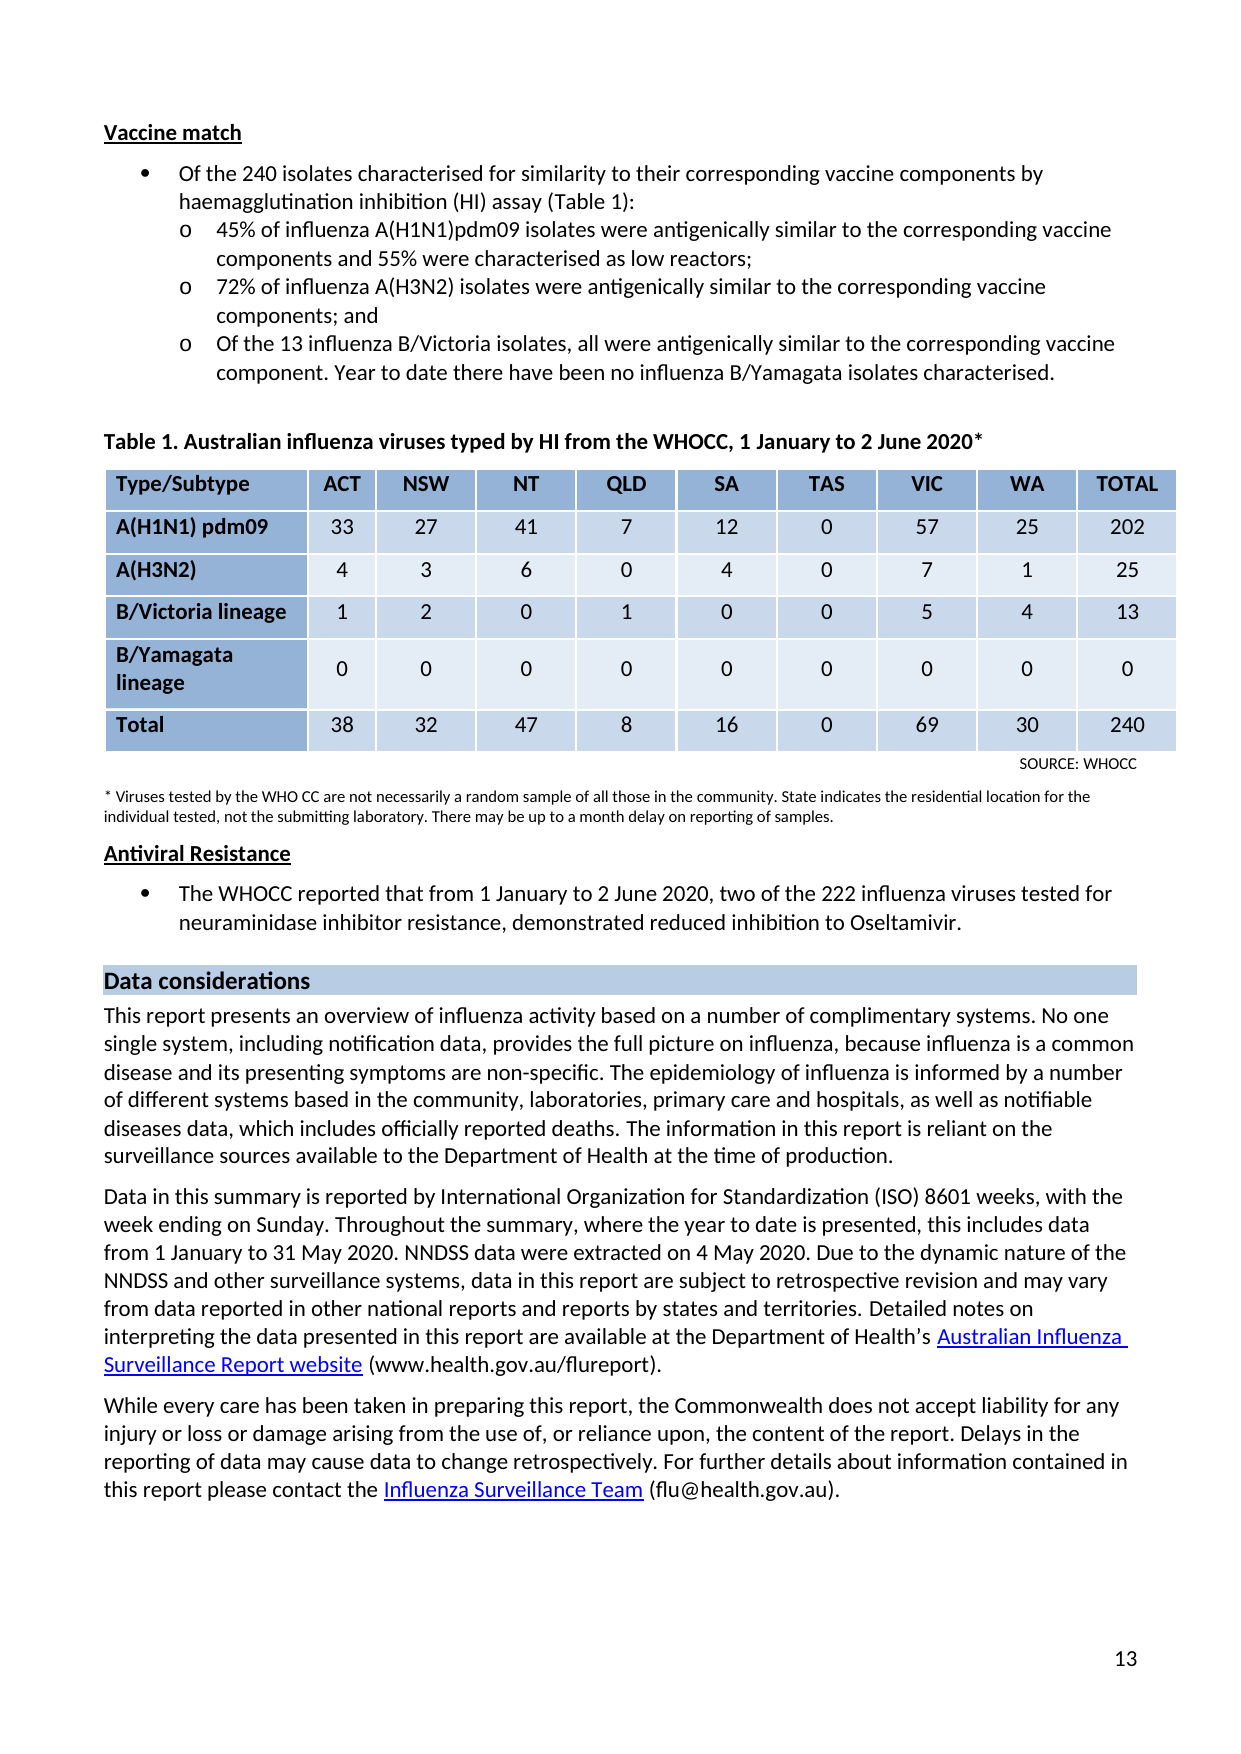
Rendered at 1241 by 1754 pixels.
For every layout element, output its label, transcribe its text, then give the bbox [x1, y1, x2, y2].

text * Viruses tested by the WHO CC are not necessarily a random sample of all those in the community. State indicates the residential location for the individual tested, not the submitting laboratory. There may be up to a month delay on reporting of samples. [103, 786, 1137, 827]
table_cell 69 [878, 711, 976, 751]
table_cell 0 [778, 555, 876, 595]
list 72% of influenza A(H3N2) isolates were antigenically similar to the corresponding vaccine components; and [178, 272, 1137, 329]
table_cell 0 [1078, 640, 1176, 708]
table_cell 3 [377, 555, 475, 595]
table_cell 57 [878, 512, 976, 553]
table_cell 0 [778, 512, 876, 553]
table_header Type/Subtype [106, 470, 307, 510]
table_cell 27 [377, 512, 475, 553]
table_header NSW [377, 470, 475, 510]
table_cell 0 [309, 640, 375, 708]
table_cell 0 [978, 640, 1076, 708]
table_cell 7 [878, 555, 976, 595]
table_cell 33 [309, 512, 375, 553]
table_header SA [678, 470, 776, 510]
table_cell 13 [1078, 597, 1176, 638]
table_cell 2 [377, 597, 475, 638]
subtitle Vaccine match [103, 118, 1137, 146]
table_cell 0 [778, 597, 876, 638]
table_cell 1 [577, 597, 675, 638]
list The WHOCC reported that from 1 January to 2 June 2020, two of the 222 influenza viruses tested for neuraminidase inhibitor resistance, demonstrated reduced inhibition to Oseltamivir. [141, 879, 1137, 936]
table_cell 41 [477, 512, 575, 553]
subtitle Antiviral Resistance [103, 839, 1137, 867]
table_header TAS [778, 470, 876, 510]
subtitle Data considerations [103, 965, 1137, 995]
table_cell 30 [978, 711, 1076, 751]
text Data in this summary is reported by International Organization for Standardization (ISO) 8601 weeks, with the week ending on Sunday. Throughout the summary, where the year to date is presented, this includes data from 1 January to 31 May 2020. NNDSS data were extracted on 4 May 2020. Due to the dynamic nature of the NNDSS and other surveillance systems, data in this report are subject to retrospective revision and may vary from data reported in other national reports and reports by states and territories. Detailed notes on interpreting the data presented in this report are available at the Department of Health’s Australian Influenza Surveillance Report website (www.health.gov.au/flureport). [103, 1182, 1137, 1378]
list Of the 240 isolates characterised for similarity to their corresponding vaccine components by haemagglutination inhibition (HI) assay (Table 1): [141, 159, 1137, 215]
table_cell B/Victoria lineage [106, 597, 307, 638]
table_cell 32 [377, 711, 475, 751]
list 45% of influenza A(H1N1)pdm09 isolates were antigenically similar to the corresponding vaccine components and 55% were characterised as low reactors; [178, 215, 1137, 272]
table_cell 38 [309, 711, 375, 751]
table_cell 47 [477, 711, 575, 751]
table_cell A(H1N1) pdm09 [106, 512, 307, 553]
table_cell 1 [978, 555, 1076, 595]
table_cell 0 [577, 640, 675, 708]
table_cell 0 [477, 640, 575, 708]
table_header QLD [577, 470, 675, 510]
table_cell 0 [577, 555, 675, 595]
table_cell 4 [309, 555, 375, 595]
table_cell 0 [778, 711, 876, 751]
table_cell 5 [878, 597, 976, 638]
text This report presents an overview of influenza activity based on a number of complimentary systems. No one single system, including notification data, provides the full picture on influenza, because influenza is a common disease and its presenting symptoms are non-specific. The epidemiology of influenza is informed by a number of different systems based in the community, laboratories, primary care and hospitals, as well as notifiable diseases data, which includes officially reported deaths. The information in this report is reliant on the surveillance sources available to the Department of Health at the time of production. [103, 1002, 1137, 1170]
table_cell B/Yamagata lineage [106, 640, 307, 708]
table_cell 0 [678, 597, 776, 638]
table_header VIC [878, 470, 976, 510]
list Of the 13 influenza B/Victoria isolates, all were antigenically similar to the corresponding vaccine component. Year to date there have been no influenza B/Yamagata isolates characterised. [178, 329, 1137, 386]
table_cell 0 [377, 640, 475, 708]
table_cell 202 [1078, 512, 1176, 553]
table_header TOTAL [1078, 470, 1176, 510]
table_cell A(H3N2) [106, 555, 307, 595]
table_cell 4 [678, 555, 776, 595]
table_cell 0 [477, 597, 575, 638]
table_cell 25 [978, 512, 1076, 553]
table_cell 240 [1078, 711, 1176, 751]
text Table 1. Australian influenza viruses typed by HI from the WHOCC, 1 January to 2 June 2020* [103, 427, 1137, 455]
table_cell 4 [978, 597, 1076, 638]
table_cell 0 [678, 640, 776, 708]
table_header WA [978, 470, 1076, 510]
table_cell 12 [678, 512, 776, 553]
table_cell 25 [1078, 555, 1176, 595]
table_cell 0 [778, 640, 876, 708]
text While every care has been taken in preparing this report, the Commonwealth does not accept liability for any injury or loss or damage arising from the use of, or reliance upon, the content of the report. Delays in the reporting of data may cause data to change retrospectively. For further details about information contained in this report please contact the Influenza Surveillance Team (flu@health.gov.au). [103, 1391, 1137, 1503]
text SOURCE: WHOCC [103, 753, 1137, 773]
table_cell 6 [477, 555, 575, 595]
table_header ACT [309, 470, 375, 510]
table_cell 16 [678, 711, 776, 751]
table_cell 0 [878, 640, 976, 708]
table_cell 8 [577, 711, 675, 751]
table_cell 7 [577, 512, 675, 553]
table_header NT [477, 470, 575, 510]
table_cell Total [106, 711, 307, 751]
table_cell 1 [309, 597, 375, 638]
